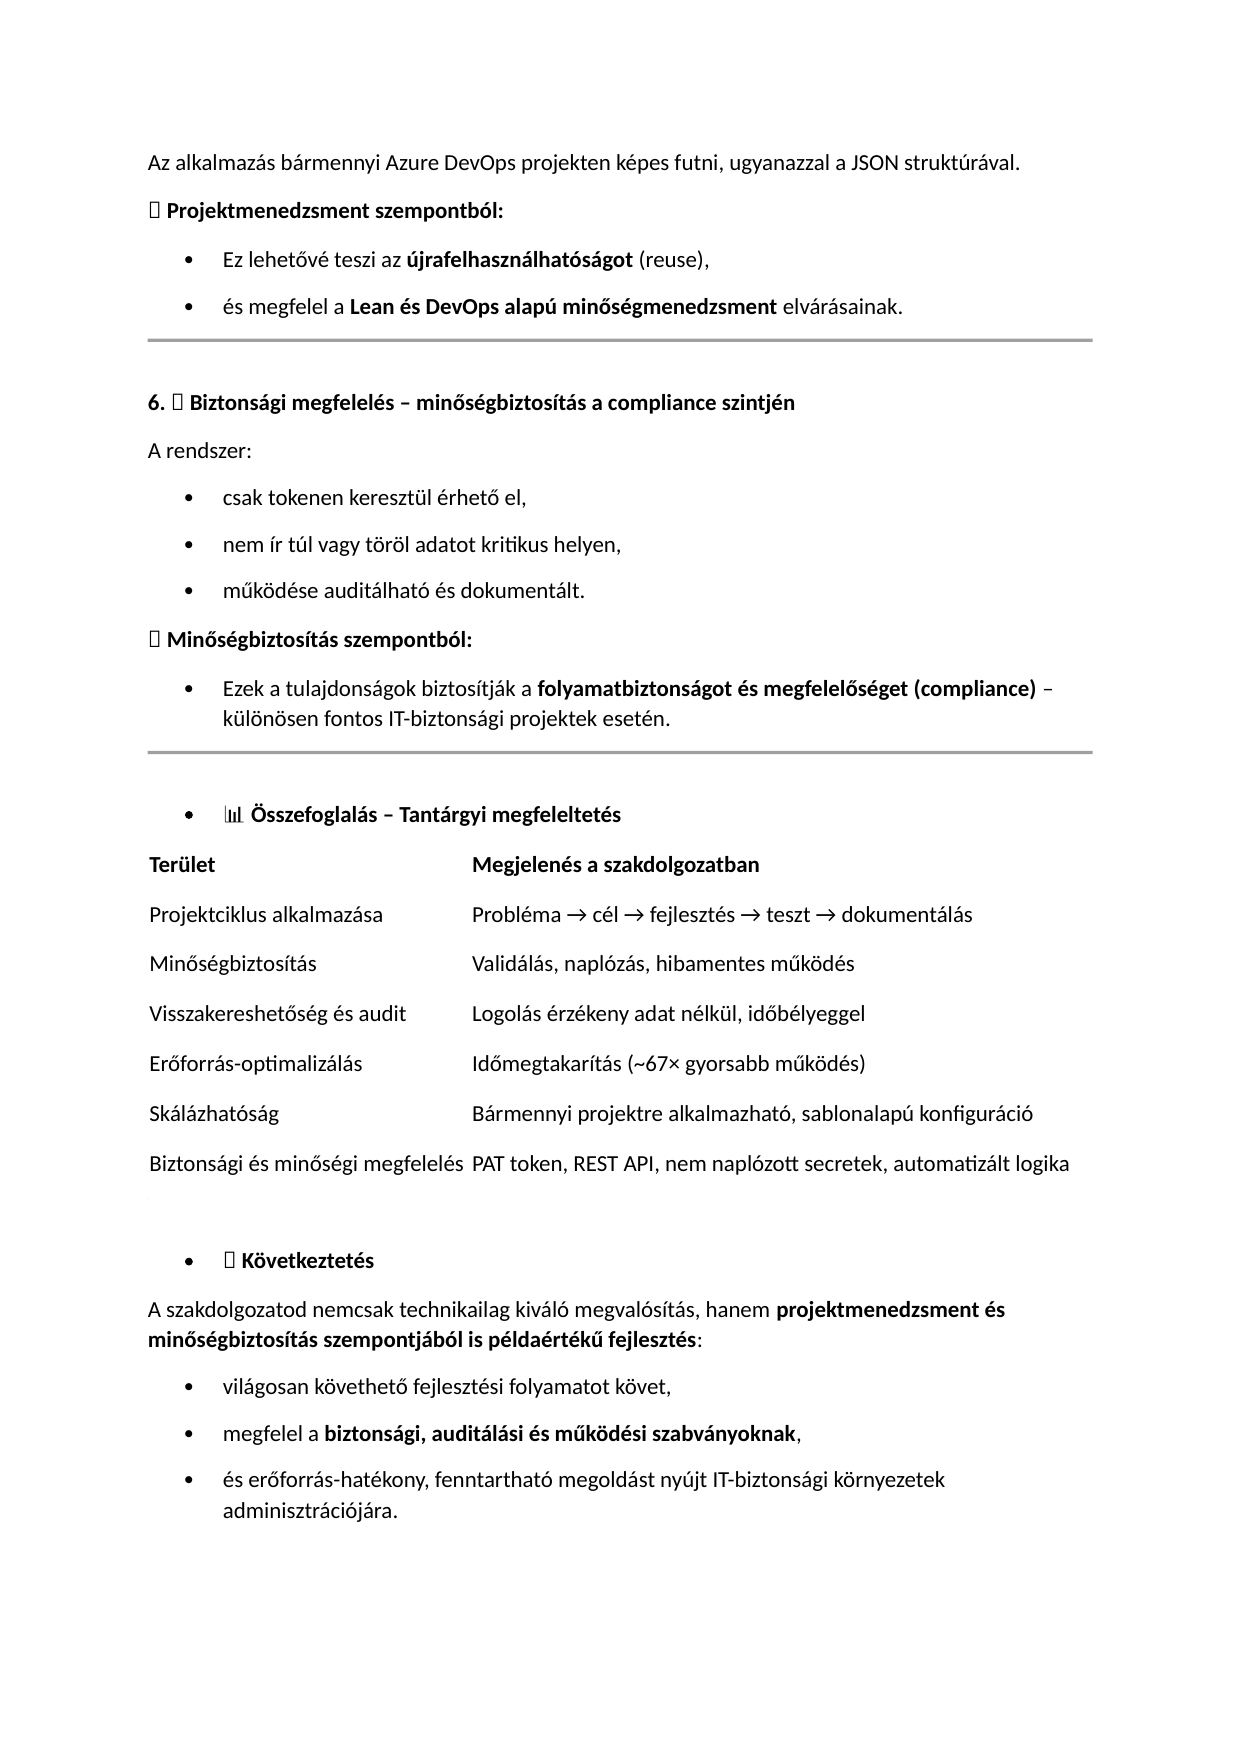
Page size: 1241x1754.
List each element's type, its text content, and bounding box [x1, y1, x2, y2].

list működése auditálható és dokumentált. [185, 577, 1093, 604]
list világosan követhető fejlesztési folyamatot követ, [185, 1372, 1093, 1400]
list és megfelel a Lean és DevOps alapú minőségmenedzsment elvárásainak. [185, 292, 1093, 320]
text 📌 Minőségbiztosítás szempontból: [148, 623, 1093, 655]
list 📊 Összefoglalás – Tantárgyi megfeleltetés [185, 798, 1093, 829]
list Ez lehetővé teszi az újrafelhasználhatóságot (reuse), [185, 245, 1093, 273]
list csak tokenen keresztül érhető el, [185, 483, 1093, 511]
text A szakdolgozatod nemcsak technikailag kiváló megvalósítás, hanem projektmenedzsment és minőségbiztosítás szempontjából is példaértékű fejlesztés: [148, 1295, 1093, 1353]
list megfelel a biztonsági, auditálási és működési szabványoknak, [185, 1419, 1093, 1447]
text 📌 Projektmenedzsment szempontból: [148, 194, 1093, 226]
text A rendszer: [148, 436, 1093, 464]
list és erőforrás-hatékony, fenntartható megoldást nyújt IT-biztonsági környezetek adminisztrációjára. [185, 1466, 1093, 1524]
list ✅ Következtetés [185, 1244, 1093, 1276]
text 6. 🔐 Biztonsági megfelelés – minőségbiztosítás a compliance szintjén [148, 386, 1093, 417]
list nem ír túl vagy töröl adatot kritikus helyen, [185, 530, 1093, 558]
list Ezek a tulajdonságok biztosítják a folyamatbiztonságot és megfelelőséget (compliance) – különösen fontos IT-biztonsági projektek esetén. [185, 674, 1093, 732]
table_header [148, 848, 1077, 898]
text Az alkalmazás bármennyi Azure DevOps projekten képes futni, ugyanazzal a JSON struktúrával. [148, 148, 1093, 176]
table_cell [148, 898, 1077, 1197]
